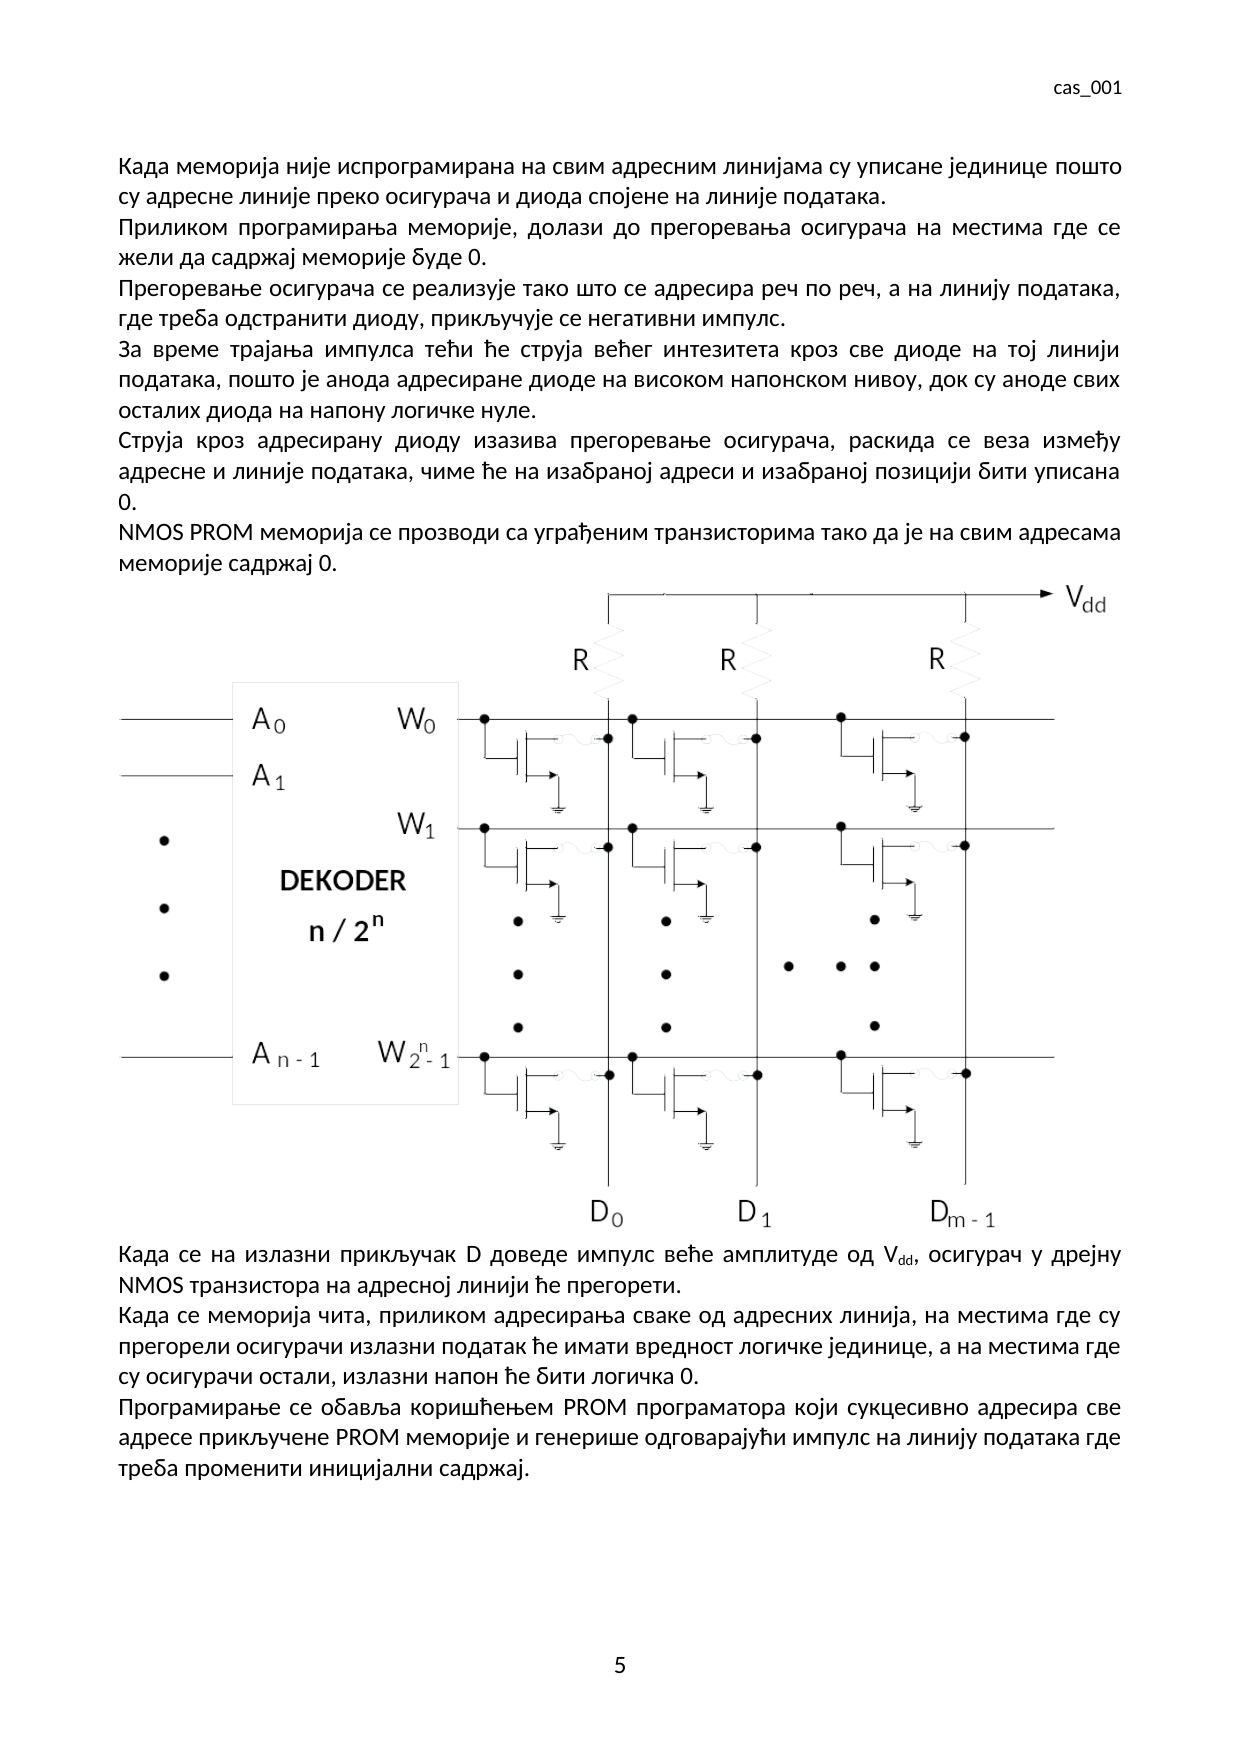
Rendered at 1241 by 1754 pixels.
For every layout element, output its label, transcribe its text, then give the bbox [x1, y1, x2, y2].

text Када се на излазни прикључак D доведе импулс веће амплитуде од Vdd, осигурач у дрејну NMOS транзистора на адресној линији ће прегорети. [118, 1238, 1122, 1299]
text Струја кроз адресирану диоду изазива прегоревање осигурача, раскида се веза између адресне и линије података, чиме ће на изабраној адреси и изабраној позицији бити уписана 0. [118, 425, 1122, 516]
text Програмирање се обавља коришћењем PROM програматора који сукцесивно адресира све адресе прикључене PROM меморије и генерише одговарајући импулс на линију података где треба променити иницијални садржај. [118, 1391, 1122, 1482]
text Прегоревање осигурача се реализује тако што се адресира реч по реч, а на линију података, где треба одстранити диоду, прикључује се негативни импулс. [118, 272, 1122, 333]
text Када меморија није испрограмирана на свим адресним линијама су уписане јединице пошто су адресне линије преко осигурача и диода спојене на линије података. [118, 150, 1122, 211]
text Када се меморија чита, приликом адресирања сваке од адресних линија, на местима где су прегорели осигурачи излазни податак ће имати вредност логичке јединице, а на местима где су осигурачи остали, излазни напон ће бити логичка 0. [118, 1299, 1122, 1391]
text Приликом програмирања меморије, долази до прегоревања осигурача на местима где се жели да садржај меморије буде 0. [118, 211, 1122, 272]
text За време трајања импулса тећи ће струја већег интезитета кроз све диоде на тој линији података, пошто је анода адресиране диоде на високом напонском нивоу, док су аноде свих осталих диода на напону логичке нуле. [118, 333, 1122, 425]
text NMOS PROM меморија се прозводи са уграђеним транзисторима тако да је на свим адресама меморије садржај 0. [118, 516, 1122, 577]
